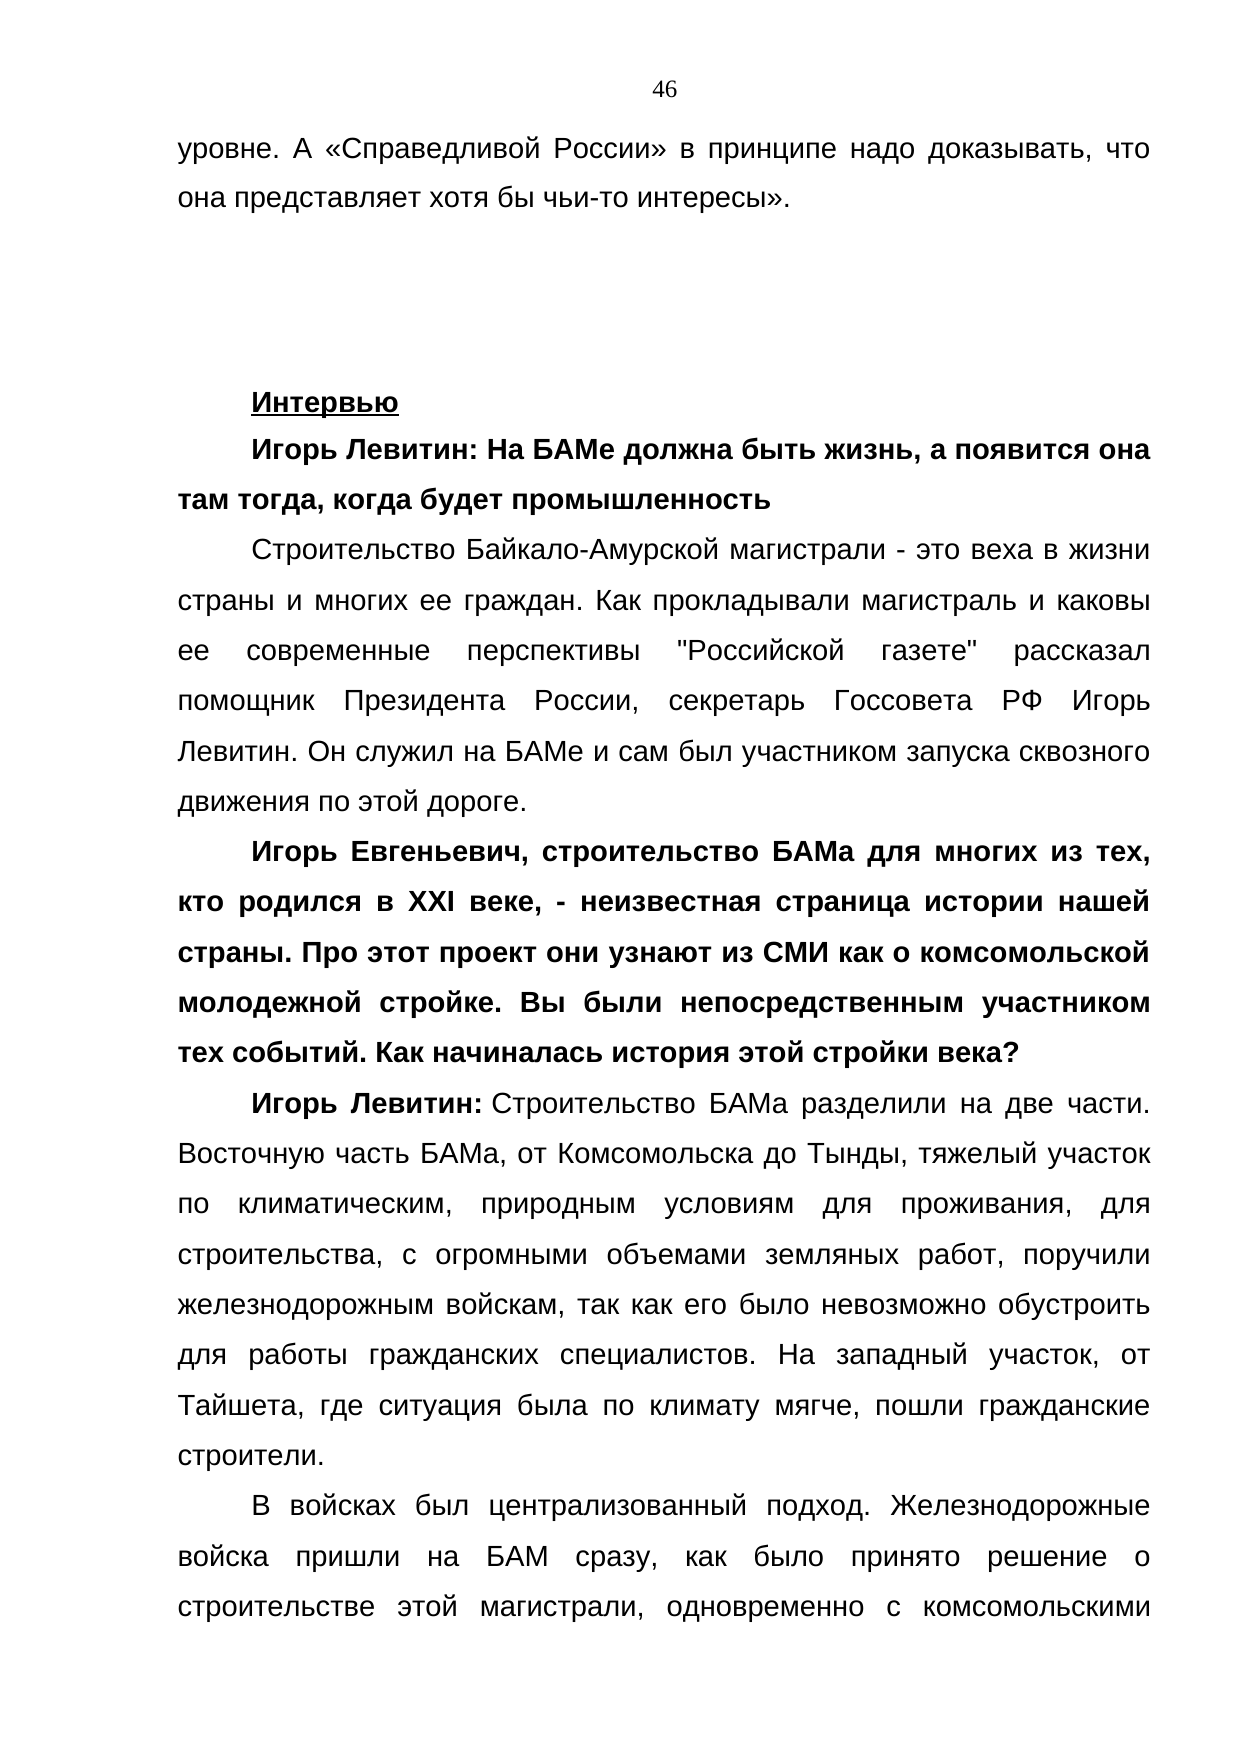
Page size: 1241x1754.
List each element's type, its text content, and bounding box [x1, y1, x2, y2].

text Игорь Левитин: На БАМе должна быть жизнь, а появится она там тогда, когда будет промышленность [177, 432, 1152, 516]
text Игорь Евгеньевич, строительство БАМа для многих из тех, кто родился в XXI веке, - неизвестная страница истории нашей страны. Про этот проект они узнают из СМИ как о комсомольской молодежной стройке. Вы были непосредственным участником тех событий. Как начиналась история этой стройки века? [177, 834, 1152, 1069]
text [177, 1488, 1152, 1622]
text Интервью [177, 385, 1152, 418]
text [177, 131, 1152, 213]
text Игорь Левитин: Строительство БАМа разделили на две части. Восточную часть БАМа, от Комсомольска до Тынды, тяжелый участок по климатическим, природным условиям для проживания, для строительства, c огромными объемами земляных работ, поручили железнодорожным войскам, так как его было невозможно обустроить для работы гражданских специалистов. На западный участок, от Тайшета, где ситуация была по климату мягче, пошли гражданские строители. [177, 1086, 1152, 1471]
text Строительство Байкало-Амурской магистрали - это веха в жизни страны и многих ее граждан. Как прокладывали магистраль и каковы ее современные перспективы "Российской газете" рассказал помощник Президента России, секретарь Госсовета РФ Игорь Левитин. Он служил на БАМе и сам был участником запуска сквозного движения по этой дороге. [177, 532, 1152, 817]
